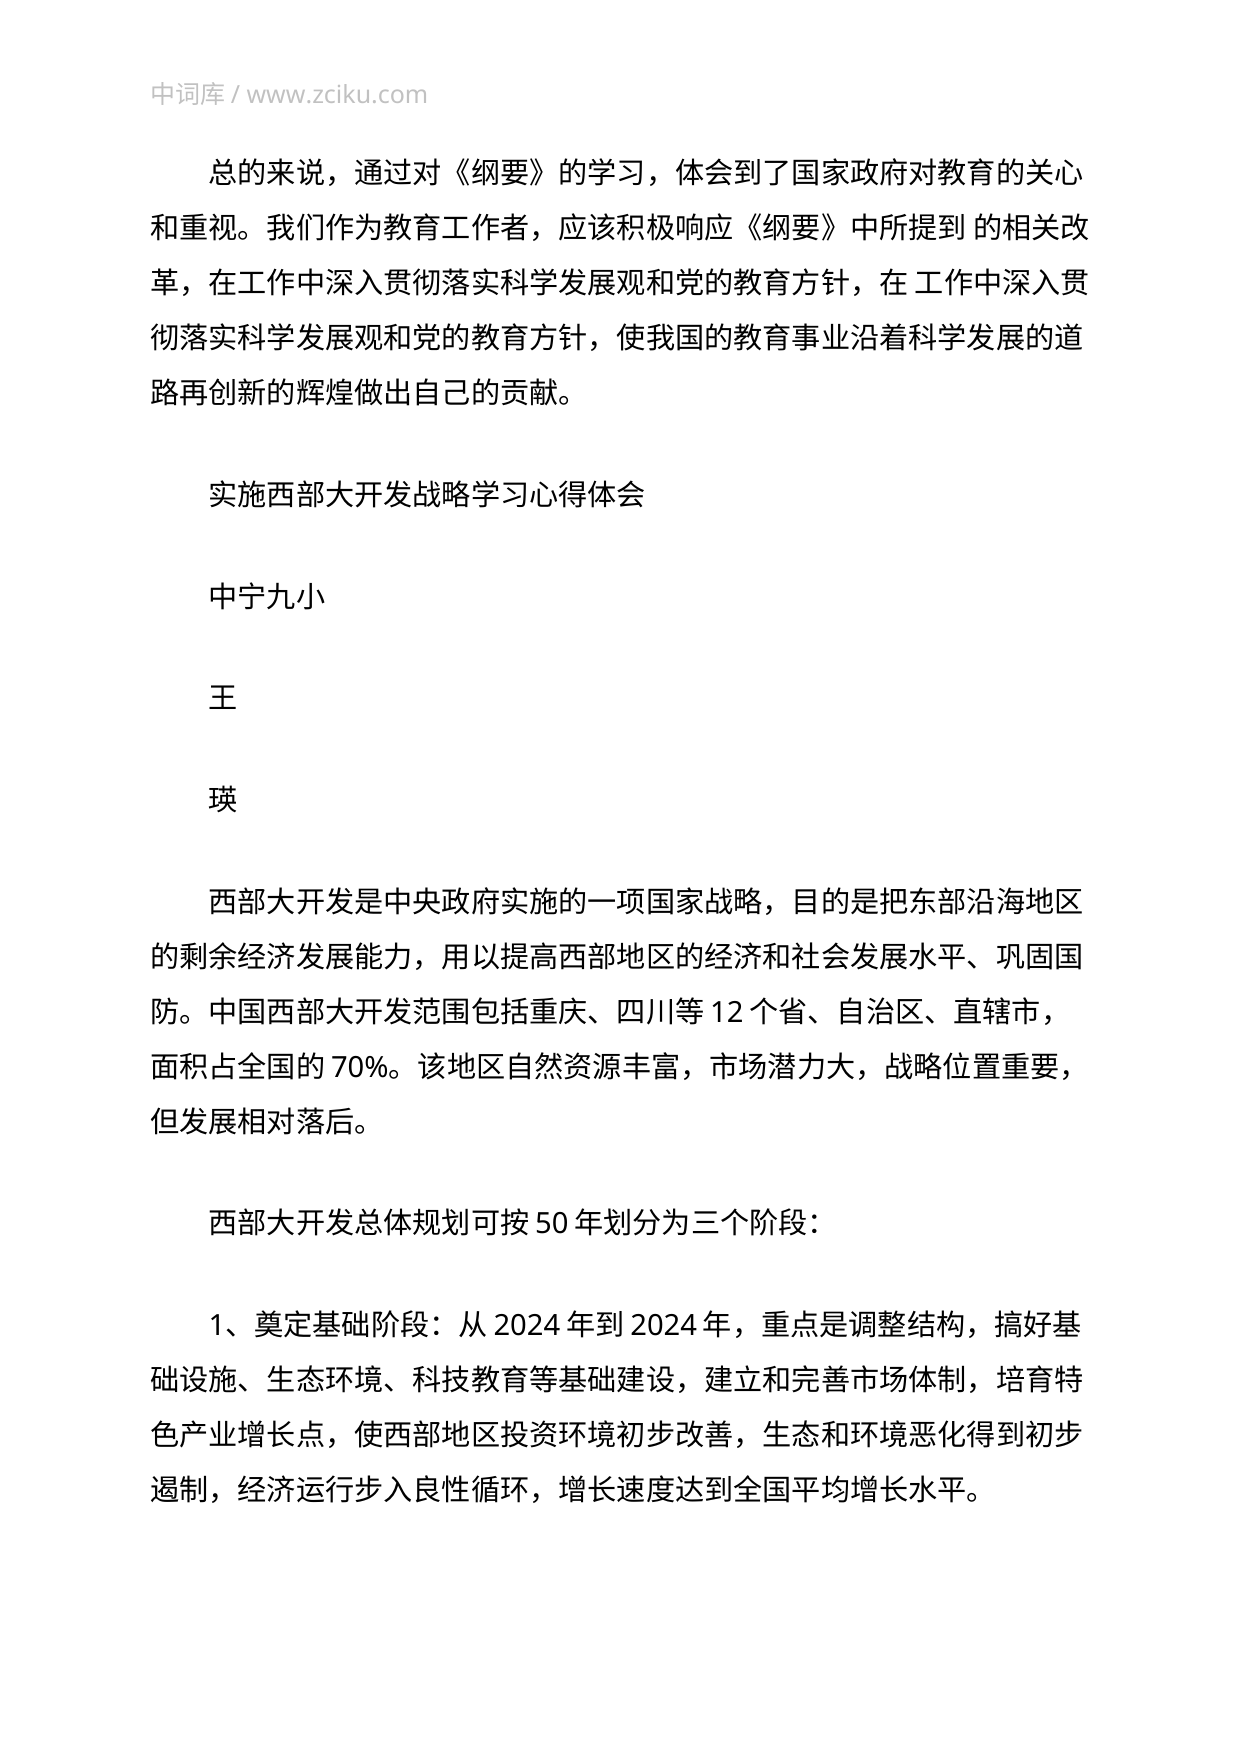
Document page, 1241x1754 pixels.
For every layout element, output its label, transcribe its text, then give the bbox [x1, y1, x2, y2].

text 中宁九小 [150, 573, 1090, 615]
text 总的来说，通过对《纲要》的学习，体会到了国家政府对教育的关心和重视。我们作为教育工作者，应该积极响应《纲要》中所提到 的相关改革，在工作中深入贯彻落实科学发展观和党的教育方针，在 工作中深入贯彻落实科学发展观和党的教育方针，使我国的教育事业沿着科学发展的道路再创新的辉煌做出自己的贡献。 [150, 150, 1090, 412]
text 实施西部大开发战略学习心得体会 [150, 471, 1090, 514]
text 瑛 [150, 777, 1090, 819]
text 西部大开发是中央政府实施的一项国家战略，目的是把东部沿海地区的剩余经济发展能力，用以提高西部地区的经济和社会发展水平、巩固国防。中国西部大开发范围包括重庆、四川等12个省、自治区、直辖市，面积占全国的70%。该地区自然资源丰富，市场潜力大，战略位置重要，但发展相对落后。 [150, 878, 1090, 1141]
text 西部大开发总体规划可按50年划分为三个阶段： [150, 1200, 1090, 1242]
text 1、奠定基础阶段：从2024年到2024年，重点是调整结构，搞好基础设施、生态环境、科技教育等基础建设，建立和完善市场体制，培育特色产业增长点，使西部地区投资环境初步改善，生态和环境恶化得到初步遏制，经济运行步入良性循环，增长速度达到全国平均增长水平。 [150, 1302, 1090, 1509]
text 王 [150, 675, 1090, 717]
